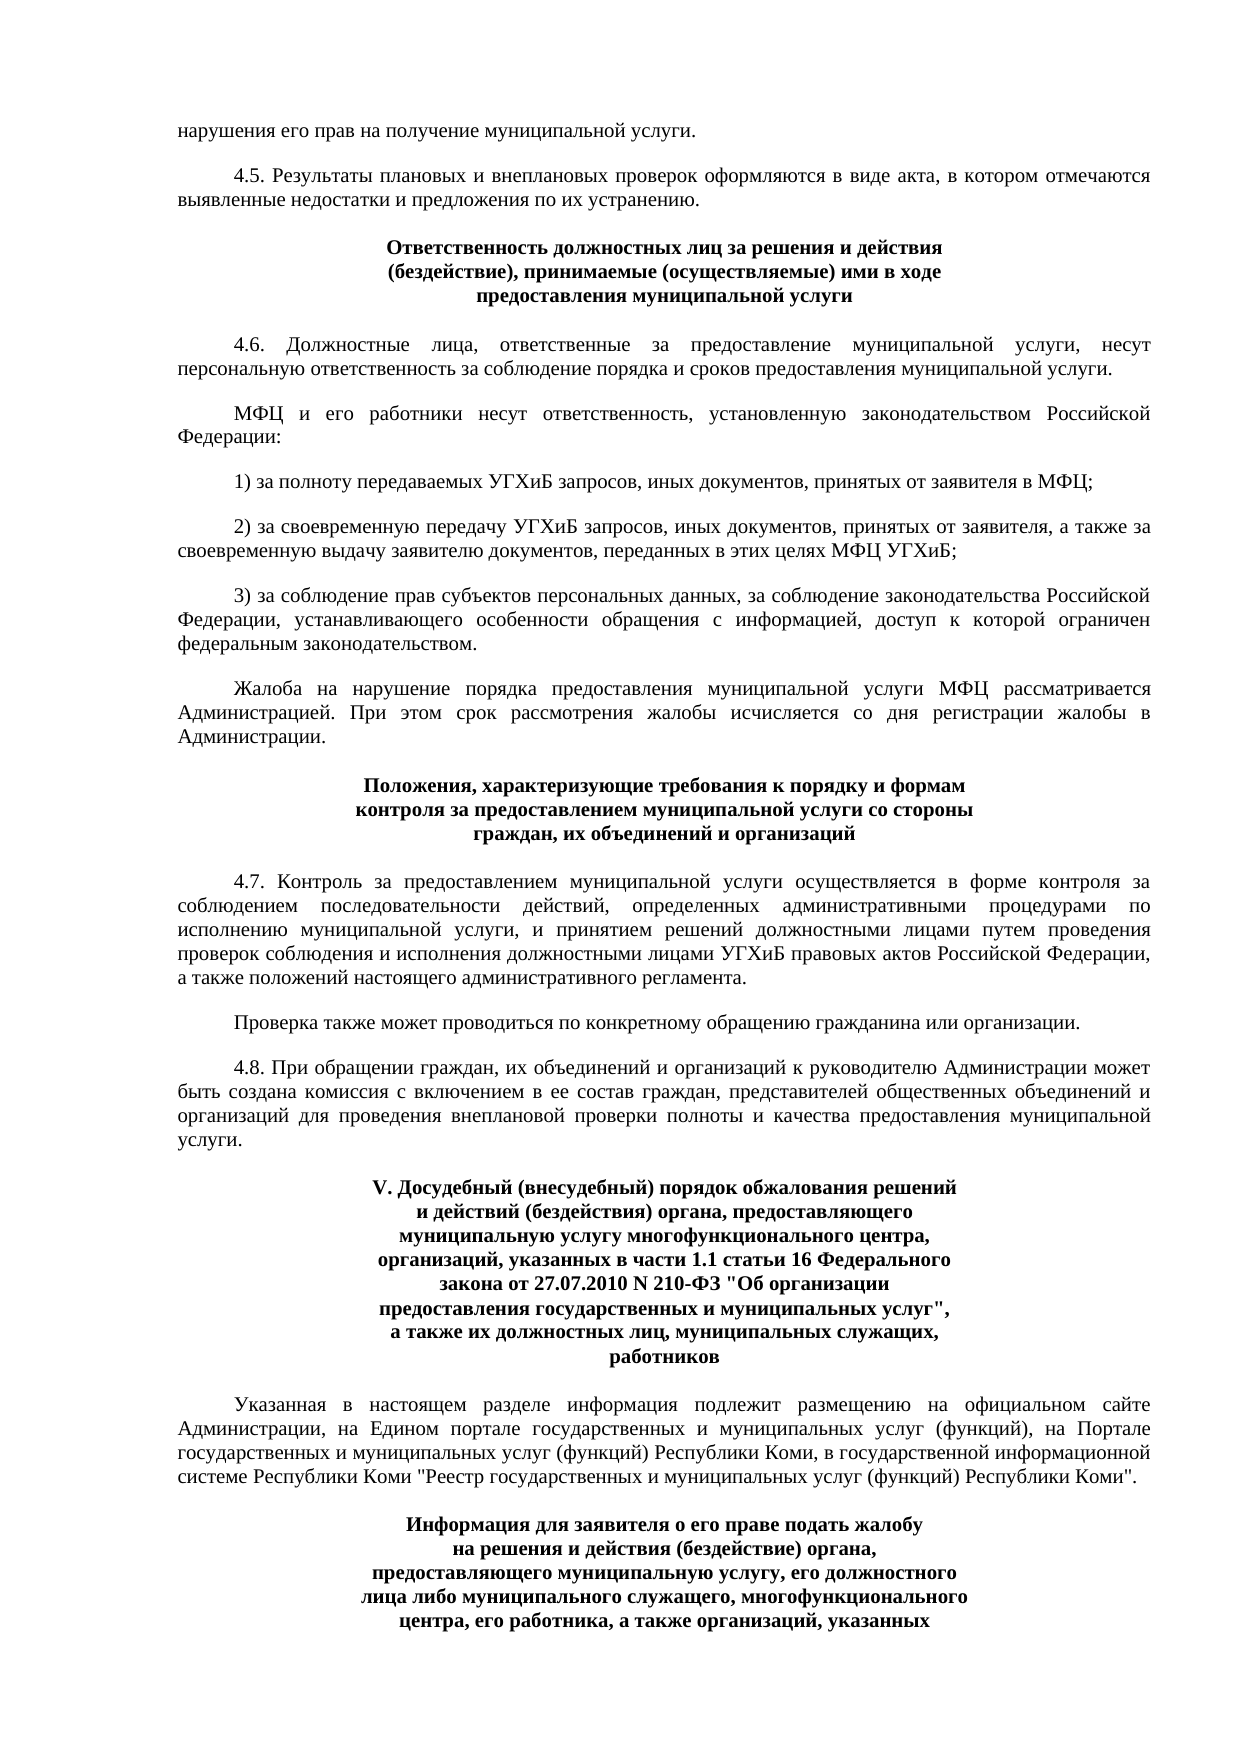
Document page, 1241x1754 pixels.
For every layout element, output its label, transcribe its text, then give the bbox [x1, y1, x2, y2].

text Указанная в настоящем разделе информация подлежит размещению на официальном сайте Администрации, на Едином портале государственных и муниципальных услуг (функций), на Портале государственных и муниципальных услуг (функций) Республики Коми, в государственной информационной системе Республики Коми "Реестр государственных и муниципальных услуг (функций) Республики Коми". [177, 1392, 1152, 1488]
text 4.7. Контроль за предоставлением муниципальной услуги осуществляется в форме контроля за соблюдением последовательности действий, определенных административными процедурами по исполнению муниципальной услуги, и принятием решений должностными лицами путем проведения проверок соблюдения и исполнения должностными лицами УГХиБ правовых актов Российской Федерации, а также положений настоящего административного регламента. [177, 869, 1152, 989]
title предоставления государственных и муниципальных услуг", [177, 1295, 1152, 1319]
text 4.6. Должностные лица, ответственные за предоставление муниципальной услуги, несут персональную ответственность за соблюдение порядка и сроков предоставления муниципальной услуги. [177, 331, 1152, 379]
text Проверка также может проводиться по конкретному обращению гражданина или организации. [177, 1010, 1152, 1034]
title контроля за предоставлением муниципальной услуги со стороны [177, 797, 1152, 821]
text 4.8. При обращении граждан, их объединений и организаций к руководителю Администрации может быть создана комиссия с включением в ее состав граждан, представителей общественных объединений и организаций для проведения внеплановой проверки полноты и качества предоставления муниципальной услуги. [177, 1055, 1152, 1151]
text МФЦ и его работники несут ответственность, установленную законодательством Российской Федерации: [177, 400, 1152, 448]
title лица либо муниципального служащего, многофункционального [177, 1584, 1152, 1608]
title центра, его работника, а также организаций, указанных [177, 1608, 1152, 1632]
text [177, 118, 1152, 142]
text 2) за своевременную передачу УГХиБ запросов, иных документов, принятых от заявителя, а также за своевременную выдачу заявителю документов, переданных в этих целях МФЦ УГХиБ; [177, 514, 1152, 562]
title Ответственность должностных лиц за решения и действия [177, 235, 1152, 259]
title Положения, характеризующие требования к порядку и формам [177, 772, 1152, 797]
title граждан, их объединений и организаций [177, 821, 1152, 845]
text Жалоба на нарушение порядка предоставления муниципальной услуги МФЦ рассматривается Администрацией. При этом срок рассмотрения жалобы исчисляется со дня регистрации жалобы в Администрации. [177, 676, 1152, 748]
title на решения и действия (бездействие) органа, [177, 1536, 1152, 1560]
title предоставляющего муниципальную услугу, его должностного [177, 1560, 1152, 1584]
title работников [177, 1343, 1152, 1368]
text 3) за соблюдение прав субъектов персональных данных, за соблюдение законодательства Российской Федерации, устанавливающего особенности обращения с информацией, доступ к которой ограничен федеральным законодательством. [177, 583, 1152, 655]
title предоставления муниципальной услуги [177, 283, 1152, 307]
title (бездействие), принимаемые (осуществляемые) ими в ходе [177, 259, 1152, 283]
title закона от 27.07.2010 N 210-ФЗ "Об организации [177, 1271, 1152, 1295]
title а также их должностных лиц, муниципальных служащих, [177, 1319, 1152, 1343]
title организаций, указанных в части 1.1 статьи 16 Федерального [177, 1247, 1152, 1271]
title V. Досудебный (внесудебный) порядок обжалования решений [177, 1175, 1152, 1199]
title муниципальную услугу многофункционального центра, [177, 1223, 1152, 1247]
text 1) за полноту передаваемых УГХиБ запросов, иных документов, принятых от заявителя в МФЦ; [177, 469, 1152, 493]
text 4.5. Результаты плановых и внеплановых проверок оформляются в виде акта, в котором отмечаются выявленные недостатки и предложения по их устранению. [177, 163, 1152, 211]
title и действий (бездействия) органа, предоставляющего [177, 1199, 1152, 1223]
title Информация для заявителя о его праве подать жалобу [177, 1512, 1152, 1536]
